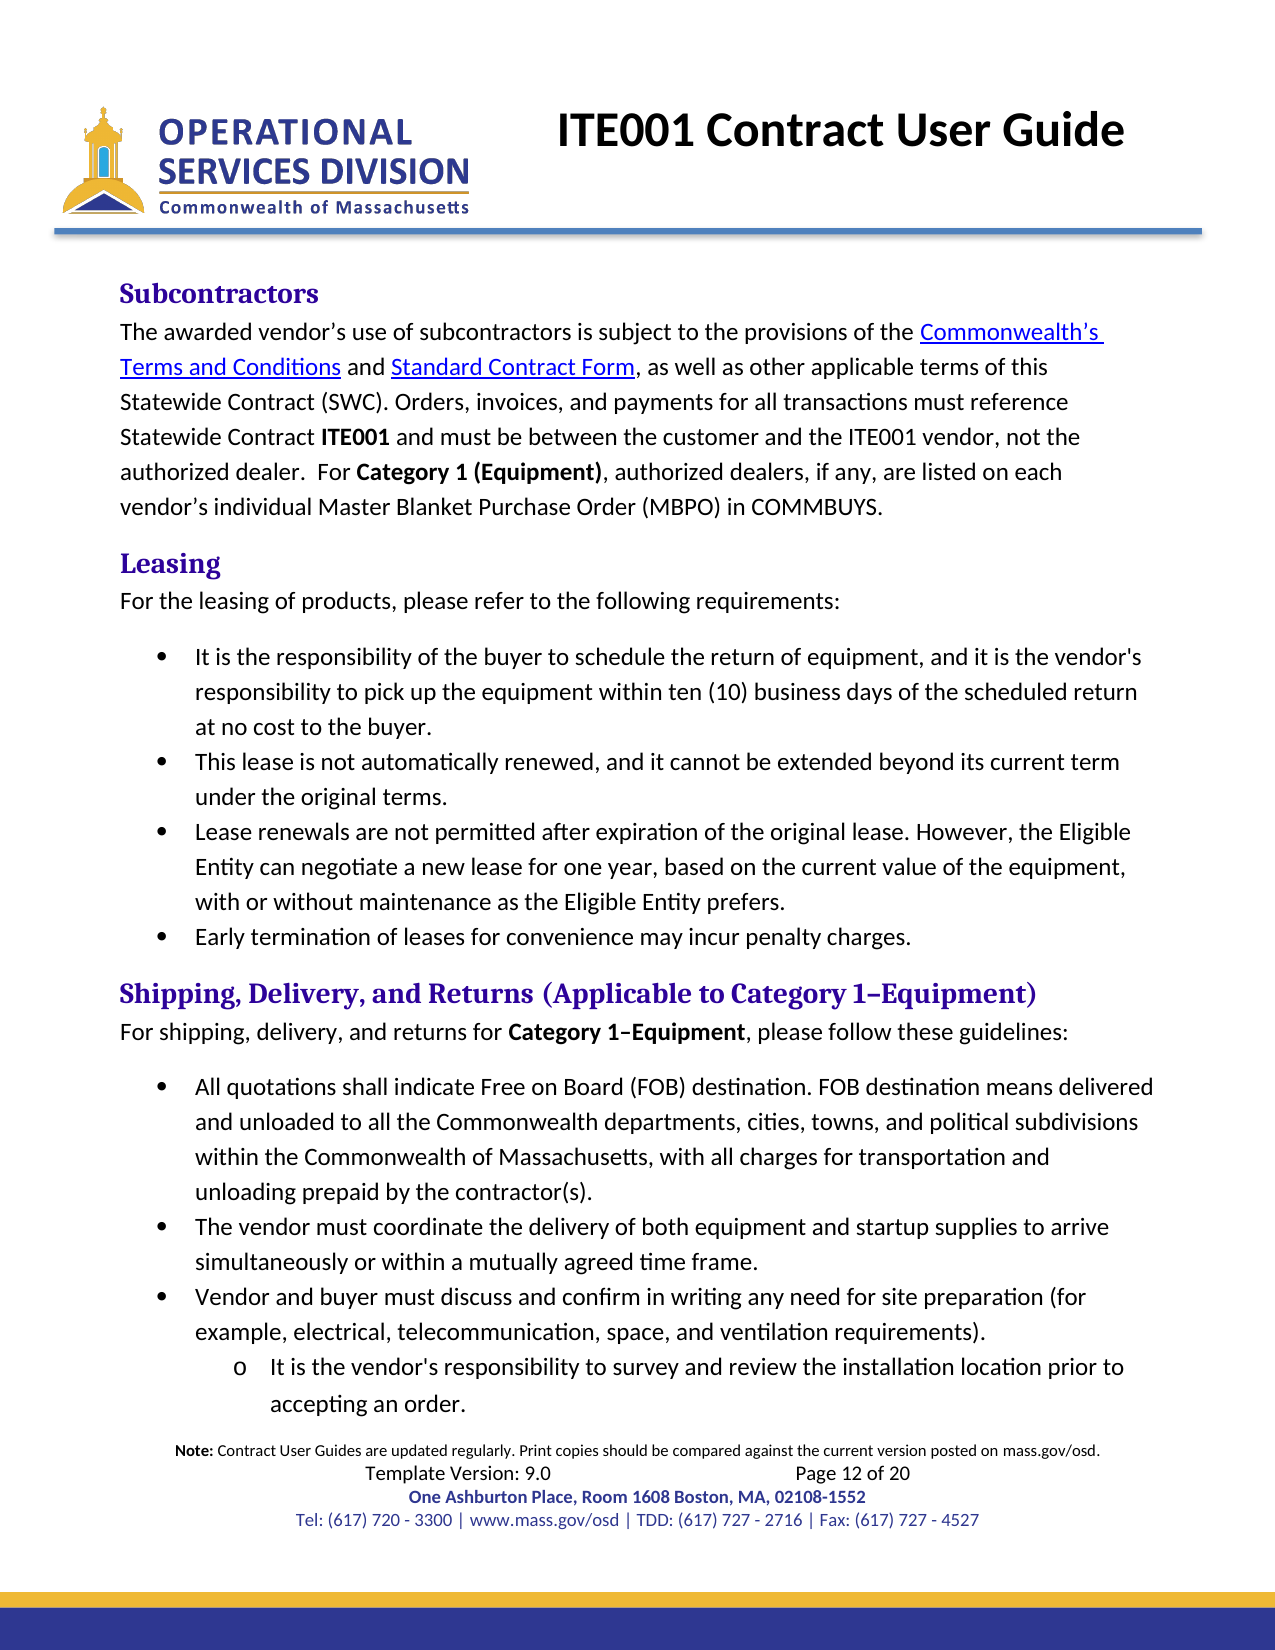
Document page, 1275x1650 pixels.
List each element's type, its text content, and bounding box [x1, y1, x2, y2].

list It is the responsibility of the buyer to schedule the return of equipment, and it is the vendor's responsibility to pick up the equipment within ten (10) business days of the scheduled return at no cost to the buyer. [157, 641, 1155, 742]
subtitle Leasing [120, 547, 1155, 581]
list Early termination of leases for convenience may incur penalty charges. [157, 921, 1155, 952]
picture [45, 92, 484, 225]
text For shipping, delivery, and returns for Category 1–Equipment, please follow these guidelines: [120, 1016, 1155, 1046]
list Vendor and buyer must discuss and confirm in writing any need for site preparation (for example, electrical, telecommunication, space, and ventilation requirements). [157, 1282, 1155, 1347]
subtitle Shipping, Delivery, and Returns (Applicable to Category 1–Equipment) [120, 977, 1155, 1011]
subtitle Subcontractors [120, 278, 1155, 311]
text For the leasing of products, please refer to the following requirements: [120, 586, 1155, 616]
list The vendor must coordinate the delivery of both equipment and startup supplies to arrive simultaneously or within a mutually agreed time frame. [157, 1212, 1155, 1277]
list Lease renewals are not permitted after expiration of the original lease. However, the Eligible Entity can negotiate a new lease for one year, based on the current value of the equipment, with or without maintenance as the Eligible Entity prefers. [157, 816, 1155, 917]
text The awarded vendor’s use of subcontractors is subject to the provisions of the Commonwealth’s Terms and Conditions and Standard Contract Form, as well as other applicable terms of this Statewide Contract (SWC). Orders, invoices, and payments for all transactions must reference Statewide Contract ITE001 and must be between the customer and the ITE001 vendor, not the authorized dealer. For Category 1 (Equipment), authorized dealers, if any, are listed on each vendor’s individual Master Blanket Purchase Order (MBPO) in COMMBUYS. [120, 316, 1155, 522]
list It is the vendor's responsibility to survey and review the installation location prior to accepting an order. [232, 1352, 1155, 1418]
list All quotations shall indicate Free on Board (FOB) destination. FOB destination means delivered and unloaded to all the Commonwealth departments, cities, towns, and political subdivisions within the Commonwealth of Massachusetts, with all charges for transportation and unloading prepaid by the contractor(s). [157, 1072, 1155, 1207]
list This lease is not automatically renewed, and it cannot be extended beyond its current term under the original terms. [157, 746, 1155, 812]
